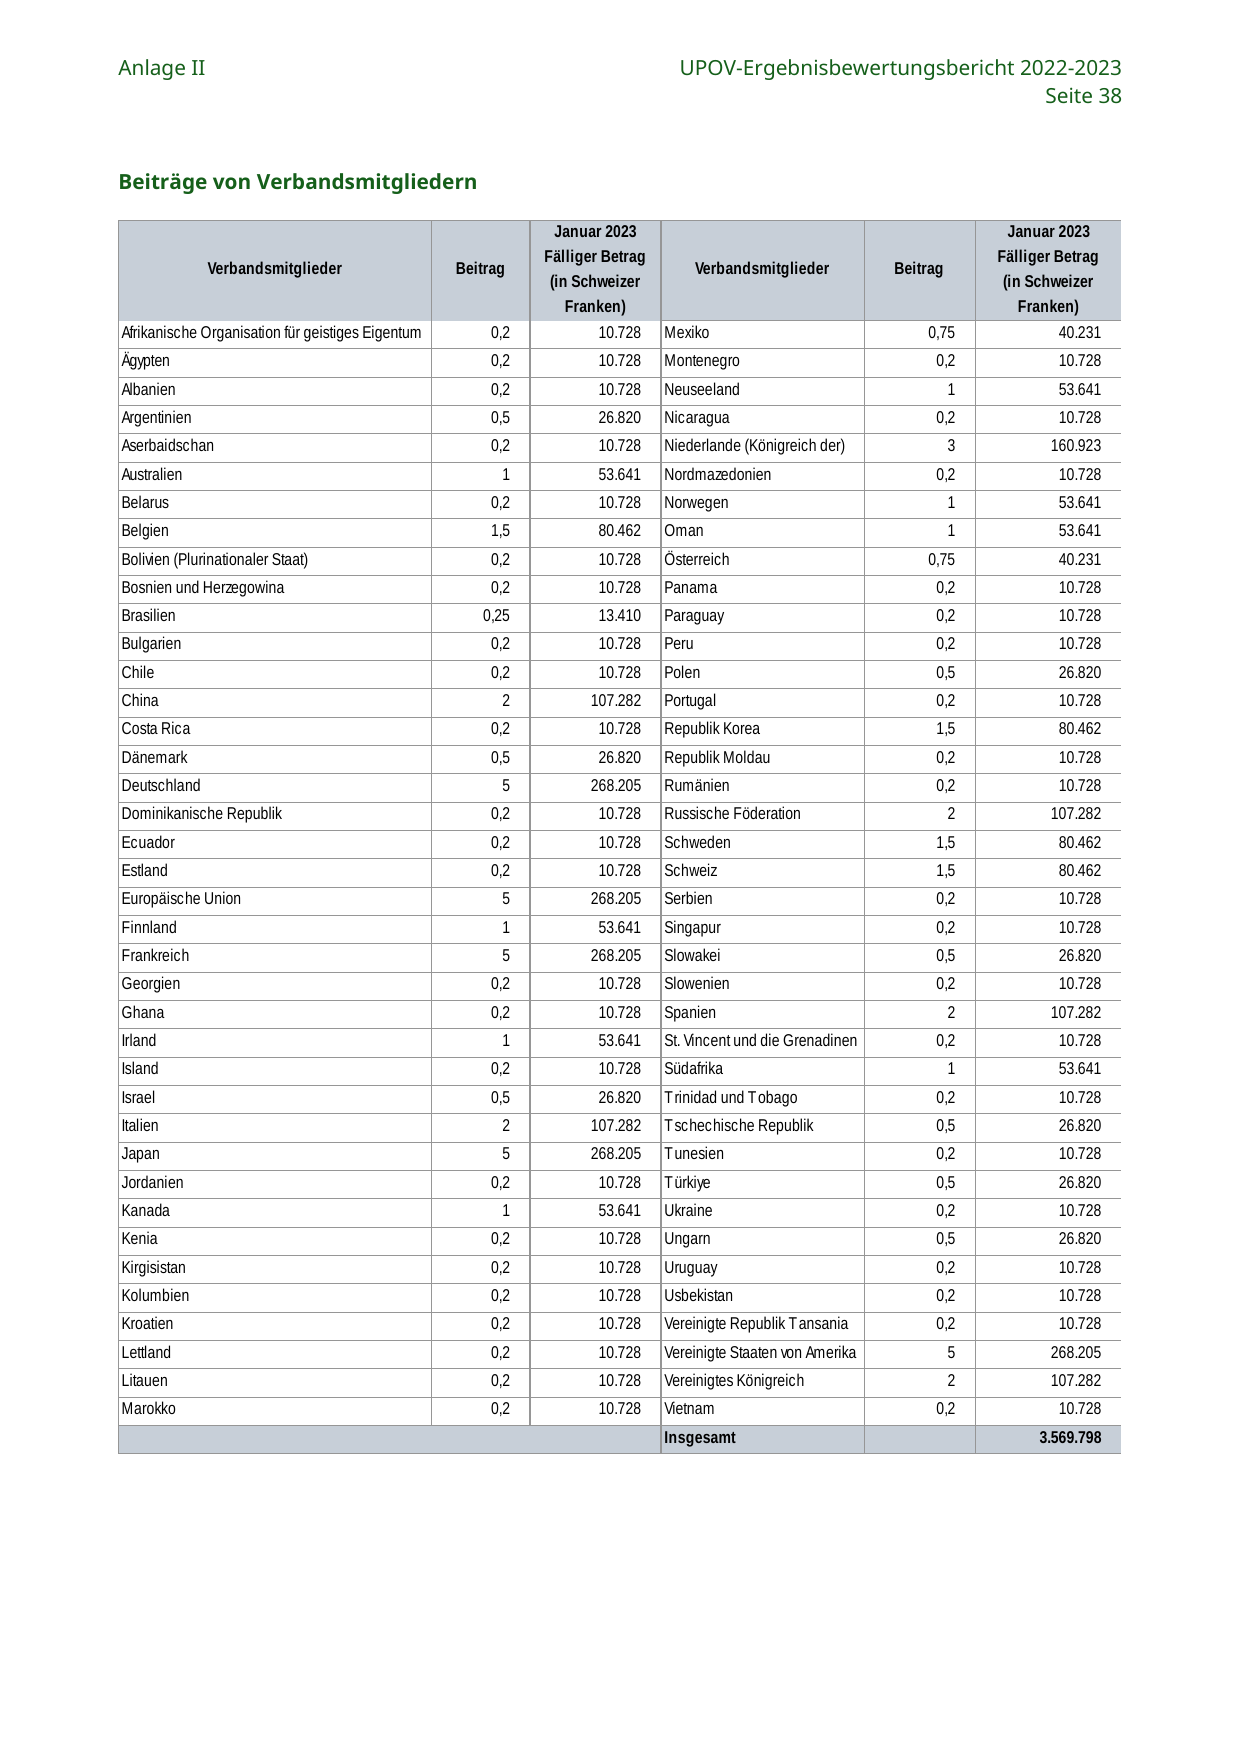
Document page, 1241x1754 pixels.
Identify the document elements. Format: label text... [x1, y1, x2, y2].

subtitle Beiträge von Verbandsmitgliedern [118, 167, 1122, 195]
